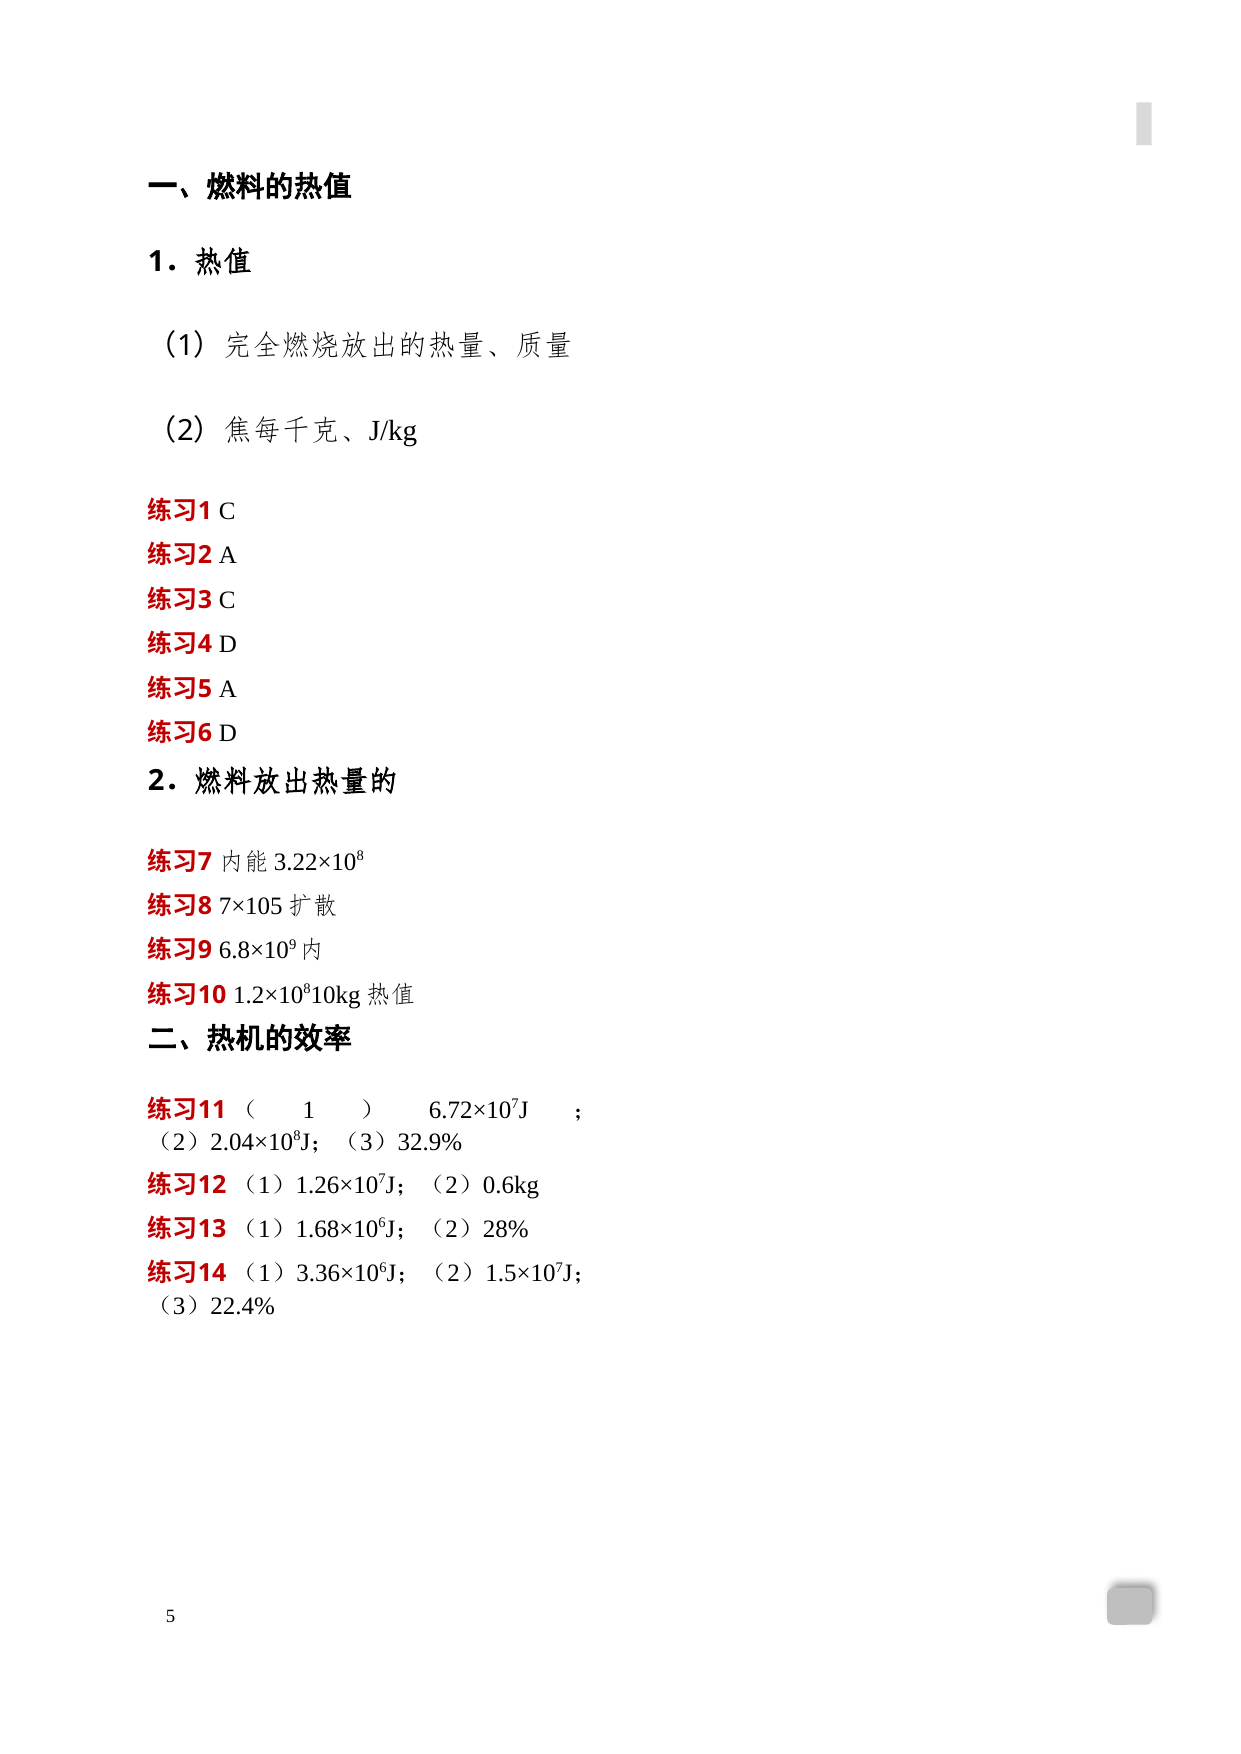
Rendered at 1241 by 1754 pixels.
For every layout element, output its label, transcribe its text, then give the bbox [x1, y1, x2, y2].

subtitle 热机的效率 [148, 1019, 598, 1052]
subtitle 焦每千克、J/kg [148, 406, 598, 449]
subtitle 热值 [148, 237, 598, 280]
list A [148, 535, 598, 571]
text 7×105扩散 [148, 886, 598, 922]
text （1）1.68×106J；（2）28% [148, 1208, 598, 1245]
subtitle 完全燃烧放出的热量、质量 [148, 322, 598, 364]
subtitle 燃料放出热量的计算 [148, 757, 598, 799]
list C [148, 579, 598, 616]
list D [148, 624, 598, 660]
text （1）1.26×107J；（2）0.6kg [148, 1164, 598, 1200]
text （1）6.72×107J；（2）2.04×108J；（3）32.9% [148, 1089, 598, 1156]
text 6.8×109内 [148, 930, 598, 966]
list C [148, 491, 598, 527]
text 1.2×10810kg热值 [148, 974, 598, 1011]
list A [148, 668, 598, 704]
text 内能3.22×108 [148, 841, 598, 877]
subtitle 燃料的热值 [148, 167, 598, 200]
list D [148, 712, 598, 749]
text （1）3.36×106J；（2）1.5×107J；（3）22.4% [148, 1253, 598, 1319]
